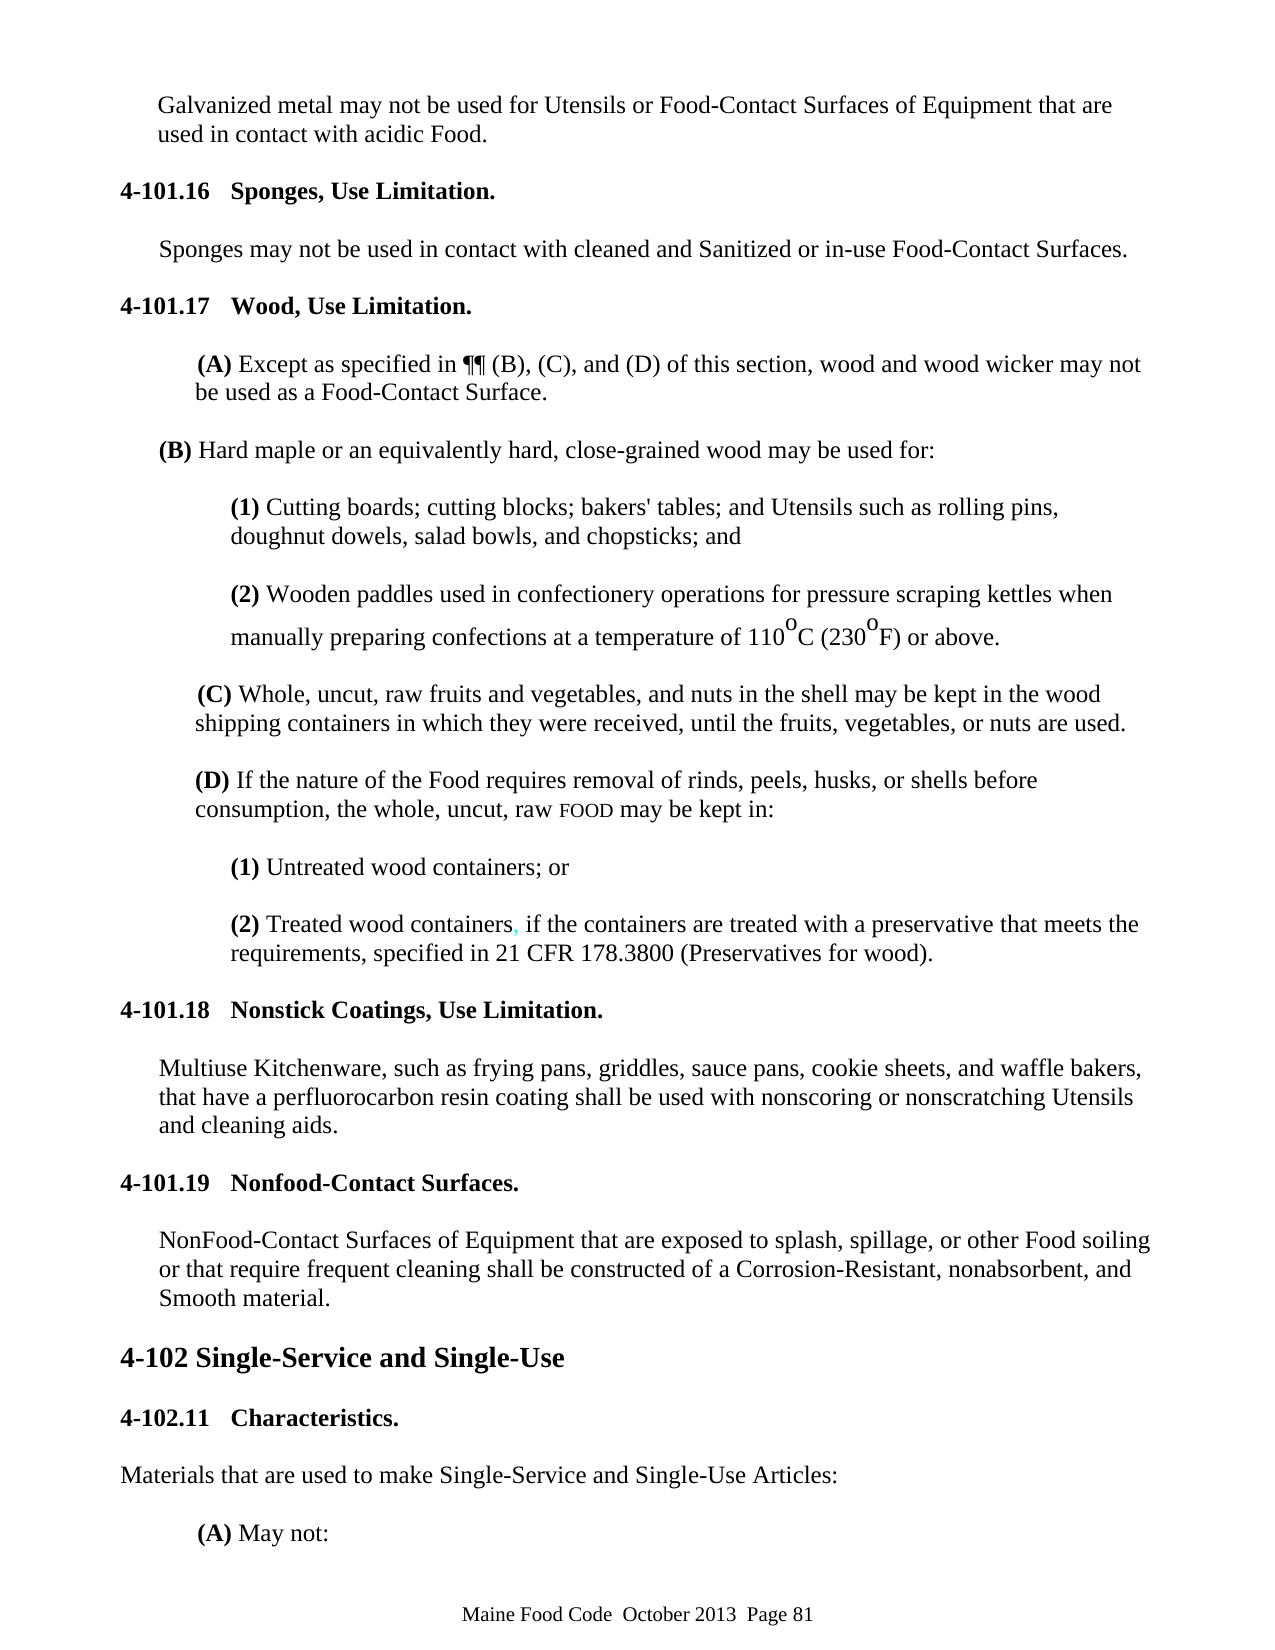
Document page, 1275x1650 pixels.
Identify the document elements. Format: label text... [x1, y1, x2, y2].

text Multiuse Kitchenware, such as frying pans, griddles, sauce pans, cookie sheets, and waffle bakers, that have a perfluorocarbon resin coating shall be used with nonscoring or nonscratching Utensils and cleaning aids. [158, 1053, 1155, 1139]
text Sponges may not be used in contact with cleaned and Sanitized or in-use Food-Contact Surfaces. [157, 234, 1155, 262]
text (C) Whole, uncut, raw fruits and vegetables, and nuts in the shell may be kept in the wood shipping containers in which they were received, until the fruits, vegetables, or nuts are used. [195, 679, 1155, 737]
text (2) Treated wood containers, if the containers are treated with a preservative that meets the requirements, specified in 21 CFR 178.3800 (Preservatives for wood). [230, 909, 1155, 967]
text 4-101.19 Nonfood-Contact Surfaces. [120, 1168, 1155, 1197]
text 4-101.16 Sponges, Use Limitation. [120, 176, 1155, 205]
text (2) Wooden paddles used in confectionery operations for pressure scraping kettles when manually preparing confections at a temperature of 110oC (230oF) or above. [230, 579, 1155, 651]
text NonFood-Contact Surfaces of Equipment that are exposed to splash, spillage, or other Food soiling or that require frequent cleaning shall be constructed of a Corrosion-Resistant, nonabsorbent, and Smooth material. [158, 1226, 1155, 1312]
text (1) Untreated wood containers; or [120, 852, 1155, 881]
text 4-102.11 Characteristics. [120, 1403, 1155, 1432]
text (B) Hard maple or an equivalently hard, close-grained wood may be used for: [120, 435, 1155, 464]
subtitle 4-102 Single-Service and Single-Use [120, 1341, 1155, 1374]
text 4-101.17 Wood, Use Limitation. [120, 291, 1155, 320]
text Galvanized metal may not be used for Utensils or Food-Contact Surfaces of Equipment that are used in contact with acidic Food. [157, 90, 1155, 147]
text (1) Cutting boards; cutting blocks; bakers' tables; and Utensils such as rolling pins, doughnut dowels, salad bowls, and chopsticks; and [230, 492, 1155, 550]
text 4-101.18 Nonstick Coatings, Use Limitation. [120, 996, 1155, 1024]
text Materials that are used to make Single-Service and Single-Use Articles: [120, 1460, 1155, 1489]
text (A) Except as specified in ¶¶ (B), (C), and (D) of this section, wood and wood wicker may not be used as a Food-Contact Surface. [195, 349, 1155, 406]
text (A) May not: [120, 1518, 1155, 1547]
text (D) If the nature of the Food requires removal of rinds, peels, husks, or shells before consumption, the whole, uncut, raw food may be kept in: [195, 766, 1155, 823]
